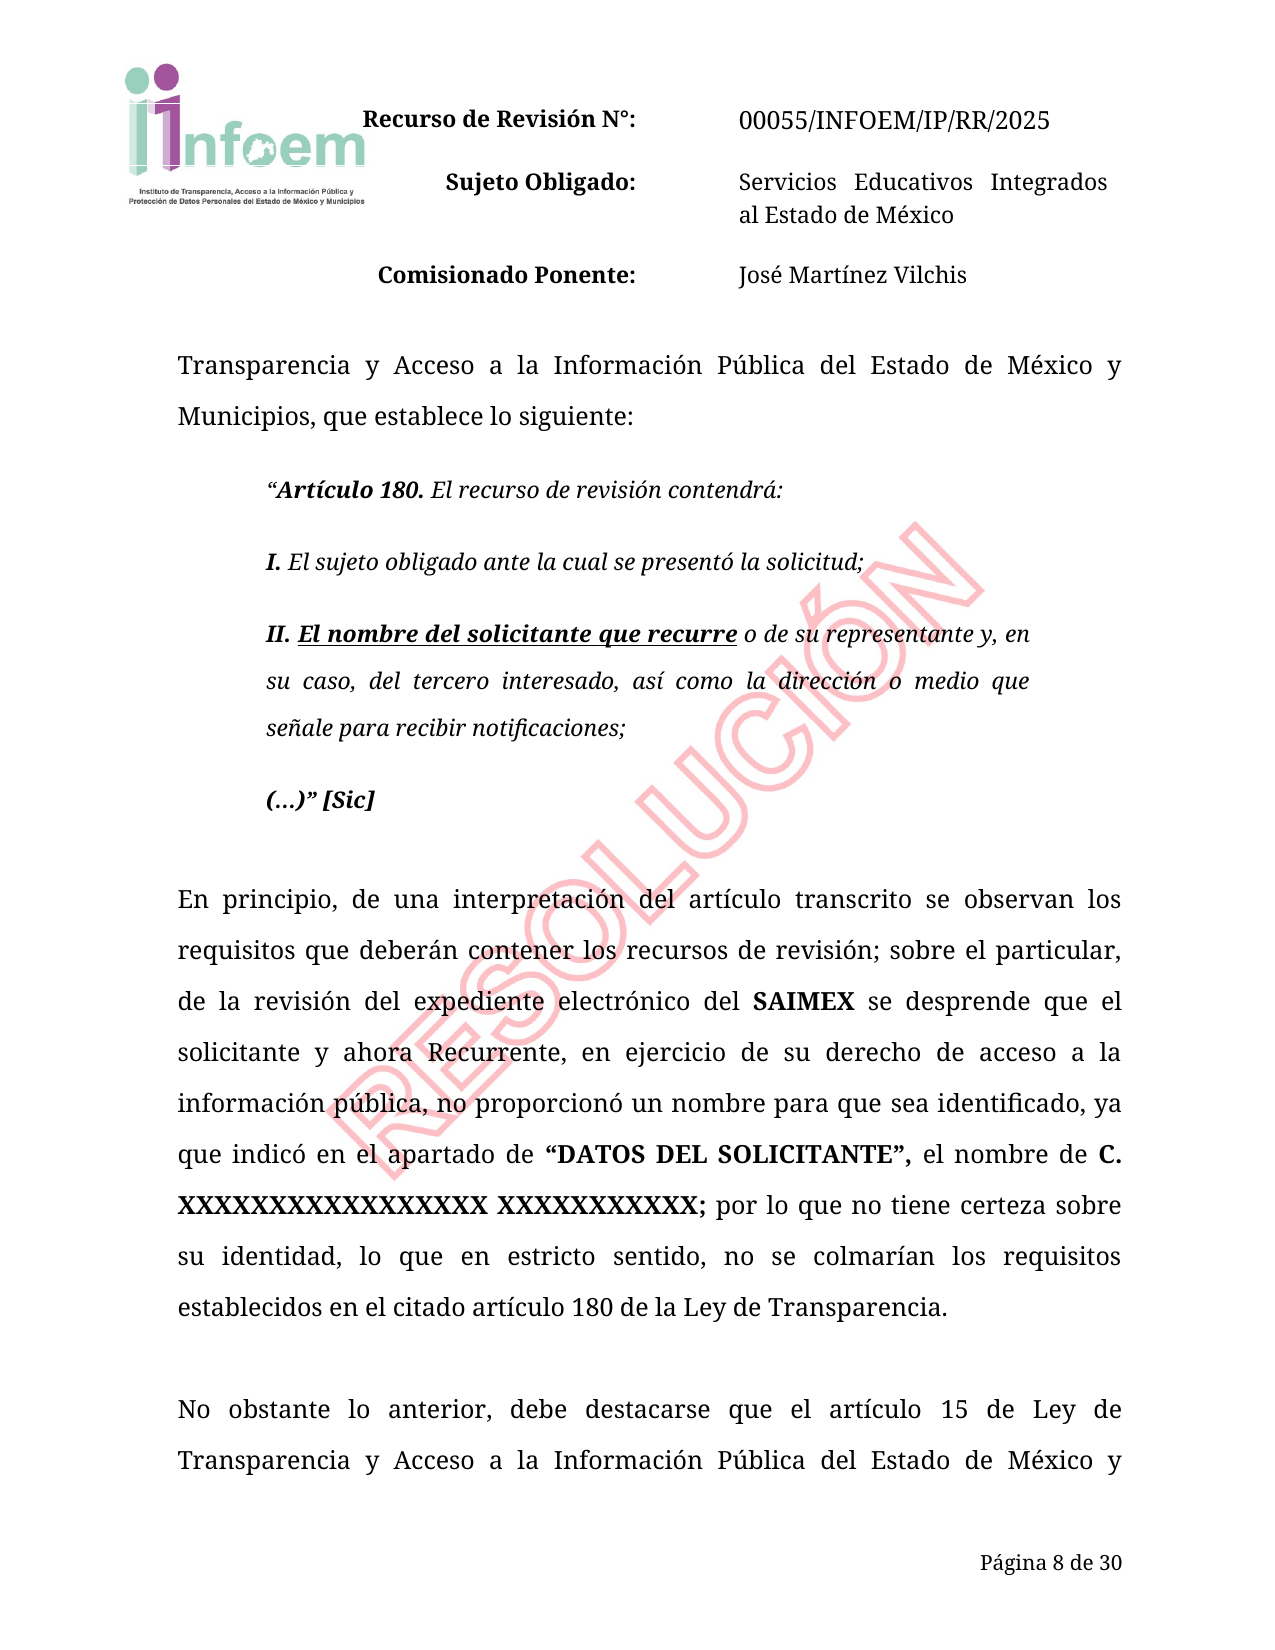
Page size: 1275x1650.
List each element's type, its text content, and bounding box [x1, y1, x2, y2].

list En principio, de una interpretación del artículo transcrito se observan los requisitos que deberán contener los recursos de revisión; sobre el particular, de la revisión del expediente electrónico del SAIMEX se desprende que el solicitante y ahora Recurrente, en ejercicio de su derecho de acceso a la información pública, no proporcionó un nombre para que sea identificado, ya que indicó en el apartado de “DATOS DEL SOLICITANTE”, el nombre de C. XXXXXXXXXXXXXXXXX XXXXXXXXXXX; por lo que no tiene certeza sobre su identidad, lo que en estricto sentido, no se colmarían los requisitos establecidos en el citado artículo 180 de la Ley de Transparencia. [177, 881, 1122, 1324]
picture [6, 3, 1271, 1650]
text II. El nombre del solicitante que recurre o de su representante y, en su caso, del tercero interesado, así como la dirección o medio que señale para recibir notificaciones; [266, 618, 1033, 743]
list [177, 1392, 1122, 1477]
text “Artículo 180. El recurso de revisión contendrá: [266, 474, 1033, 506]
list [177, 347, 1122, 432]
text (…)” [Sic] [266, 784, 1033, 815]
text I. El sujeto obligado ante la cual se presentó la solicitud; [266, 546, 1033, 578]
